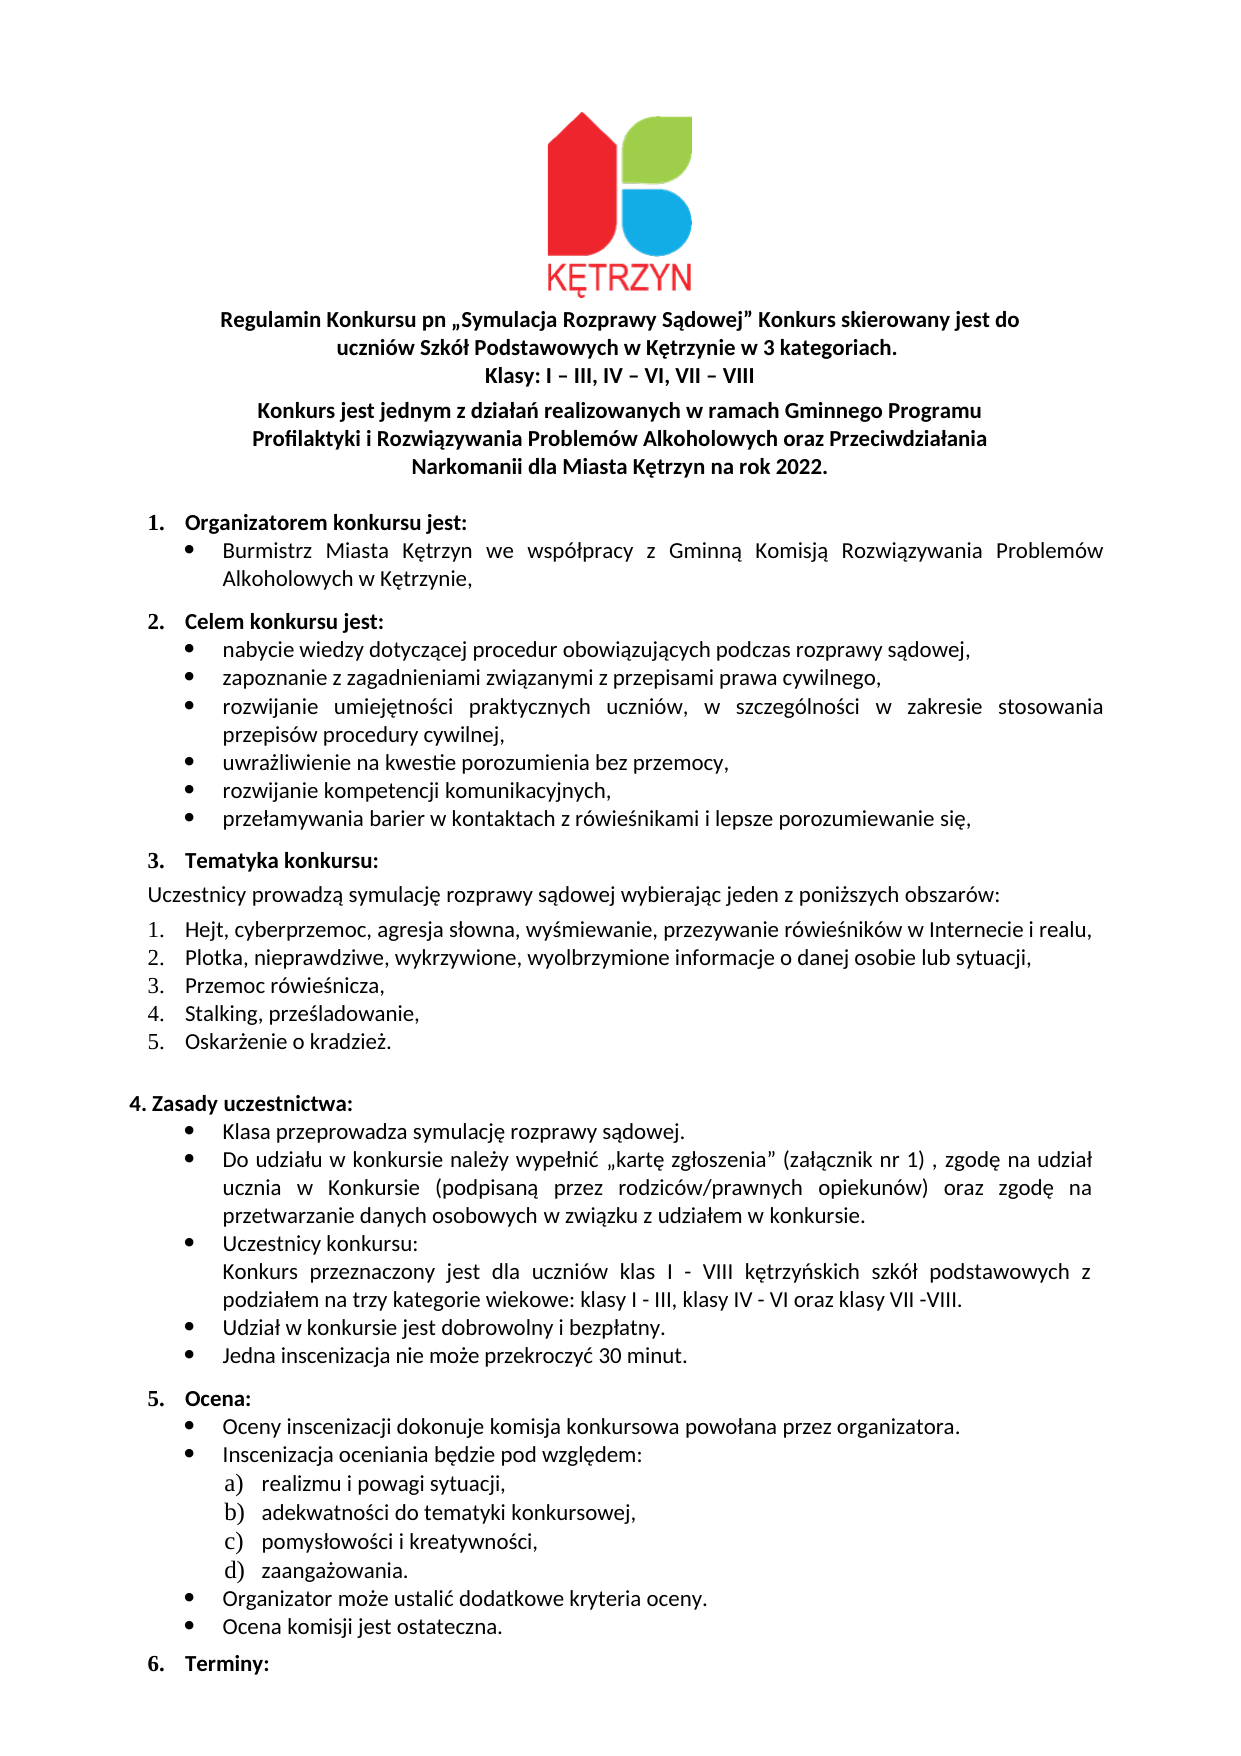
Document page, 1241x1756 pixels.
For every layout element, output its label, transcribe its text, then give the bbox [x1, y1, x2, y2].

list Przemoc rówieśnicza, [147, 971, 1105, 999]
list Inscenizacja oceniania będzie pod względem: [185, 1440, 1105, 1468]
list Do udziału w konkursie należy wypełnić „kartę zgłoszenia” (załącznik nr 1) , zgodę na udział ucznia w Konkursie (podpisaną przez rodziców/prawnych opiekunów) oraz zgodę na przetwarzanie danych osobowych w związku z udziałem w konkursie. [185, 1145, 1093, 1229]
list Ocena komisji jest ostateczna. [185, 1612, 1105, 1640]
list realizmu i powagi sytuacji, [224, 1468, 1105, 1497]
list Burmistrz Miasta Kętrzyn we współpracy z Gminną Komisją Rozwiązywania Problemów Alkoholowych w Kętrzynie, [185, 536, 1105, 592]
list nabycie wiedzy dotyczącej procedur obowiązujących podczas rozprawy sądowej, [185, 635, 1105, 663]
picture [547, 112, 692, 298]
title Regulamin Konkursu pn „Symulacja Rozprawy Sądowej” Konkurs skierowany jest do uczniów Szkół Podstawowych w Kętrzynie w 3 kategoriach. Klasy: I – III, IV – VI, VII – VIII [215, 305, 1025, 389]
text 4. Zasady uczestnictwa: [129, 1061, 1093, 1117]
subtitle Tematyka konkursu: [147, 847, 1105, 874]
list adekwatności do tematyki konkursowej, [224, 1497, 1105, 1526]
subtitle Organizatorem konkursu jest: [147, 508, 1105, 536]
list Konkurs przeznaczony jest dla uczniów klas I - VIII kętrzyńskich szkół podstawowych z podziałem na trzy kategorie wiekowe: klasy I - III, klasy IV - VI oraz klasy VII -VIII. [222, 1257, 1093, 1313]
list Udział w konkursie jest dobrowolny i bezpłatny. [185, 1313, 1093, 1341]
list pomysłowości i kreatywności, [224, 1526, 1105, 1555]
subtitle Terminy: [147, 1649, 1105, 1677]
list Plotka, nieprawdziwe, wykrzywione, wyolbrzymione informacje o danej osobie lub sytuacji, [147, 943, 1105, 971]
title Konkurs jest jednym z działań realizowanych w ramach Gminnego Programu Profilaktyki i Rozwiązywania Problemów Alkoholowych oraz Przeciwdziałania Narkomanii dla Miasta Kętrzyn na rok 2022. [215, 396, 1025, 480]
subtitle Ocena: [147, 1384, 1105, 1412]
list Klasa przeprowadza symulację rozprawy sądowej. [185, 1117, 1093, 1145]
list Uczestnicy konkursu: [185, 1229, 1093, 1257]
list rozwijanie kompetencji komunikacyjnych, [185, 776, 1105, 804]
list przełamywania barier w kontaktach z rówieśnikami i lepsze porozumiewanie się, [185, 804, 1105, 832]
list Organizator może ustalić dodatkowe kryteria oceny. [185, 1584, 1105, 1612]
list Jedna inscenizacja nie może przekroczyć 30 minut. [185, 1341, 1093, 1369]
subtitle Celem konkursu jest: [147, 607, 1105, 635]
list Oceny inscenizacji dokonuje komisja konkursowa powołana przez organizatora. [185, 1412, 1105, 1440]
list zaangażowania. [224, 1555, 1105, 1584]
list rozwijanie umiejętności praktycznych uczniów, w szczególności w zakresie stosowania przepisów procedury cywilnej, [185, 692, 1105, 748]
list Oskarżenie o kradzież. [147, 1027, 1105, 1055]
list zapoznanie z zagadnieniami związanymi z przepisami prawa cywilnego, [185, 663, 1105, 692]
list Hejt, cyberprzemoc, agresja słowna, wyśmiewanie, przezywanie rówieśników w Internecie i realu, [147, 915, 1105, 943]
text Uczestnicy prowadzą symulację rozprawy sądowej wybierając jeden z poniższych obszarów: [147, 880, 1105, 908]
list uwrażliwienie na kwestie porozumienia bez przemocy, [185, 748, 1105, 776]
list Stalking, prześladowanie, [147, 999, 1105, 1027]
